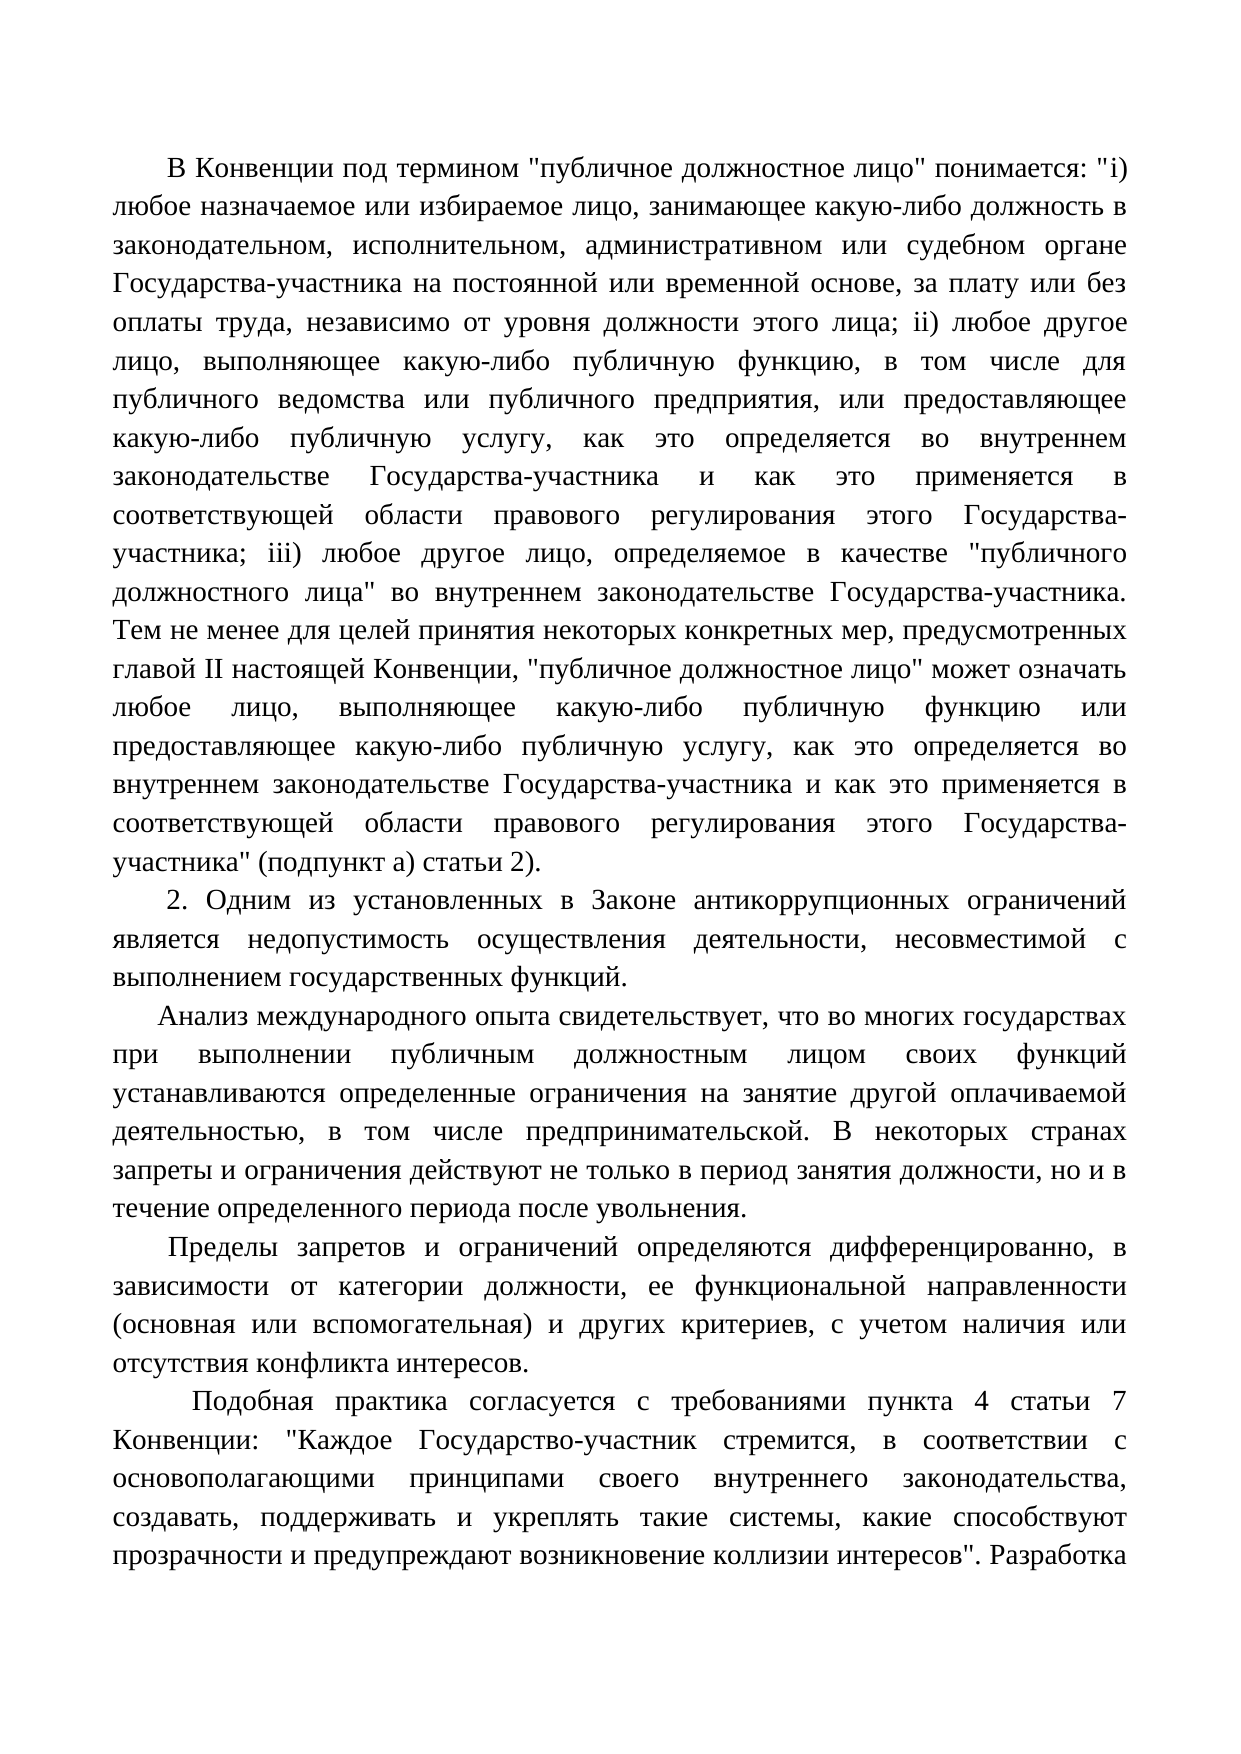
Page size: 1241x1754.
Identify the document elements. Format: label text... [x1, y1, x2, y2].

text Пределы запретов и ограничений определяются дифференцированно, в зависимости от категории должности, ее функциональной направленности (основная или вспомогательная) и других критериев, с учетом наличия или отсутствия конфликта интересов. [112, 1229, 1128, 1378]
text Анализ международного опыта свидетельствует, что во многих государствах при выполнении публичным должностным лицом своих функций устанавливаются определенные ограничения на занятие другой оплачиваемой деятельностью, в том числе предпринимательской. В некоторых странах запреты и ограничения действуют не только в период занятия должности, но и в течение определенного периода после увольнения. [112, 998, 1128, 1224]
text В Конвенции под термином "публичное должностное лицо" понимается: "i) любое назначаемое или избираемое лицо, занимающее какую-либо должность в законодательном, исполнительном, административном или судебном органе Государства-участника на постоянной или временной основе, за плату или без оплаты труда, независимо от уровня должности этого лица; ii) любое другое лицо, выполняющее какую-либо публичную функцию, в том числе для публичного ведомства или публичного предприятия, или предоставляющее какую-либо публичную услугу, как это определяется во внутреннем законодательстве Государства-участника и как это применяется в соответствующей области правового регулирования этого Государства-участника; iii) любое другое лицо, определяемое в качестве "публичного должностного лица" во внутреннем законодательстве Государства-участника. Тем не менее для целей принятия некоторых конкретных мер, предусмотренных главой II настоящей Конвенции, "публичное должностное лицо" может означать любое лицо, выполняющее какую-либо публичную функцию или предоставляющее какую-либо публичную услугу, как это определяется во внутреннем законодательстве Государства-участника и как это применяется в соответствующей области правового регулирования этого Государства-участника" (подпункт а) статьи 2). [112, 150, 1128, 877]
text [112, 1383, 1128, 1571]
text 2. Одним из установленных в Законе антикоррупционных ограничений является недопустимость осуществления деятельности, несовместимой с выполнением государственных функций. [112, 882, 1128, 993]
